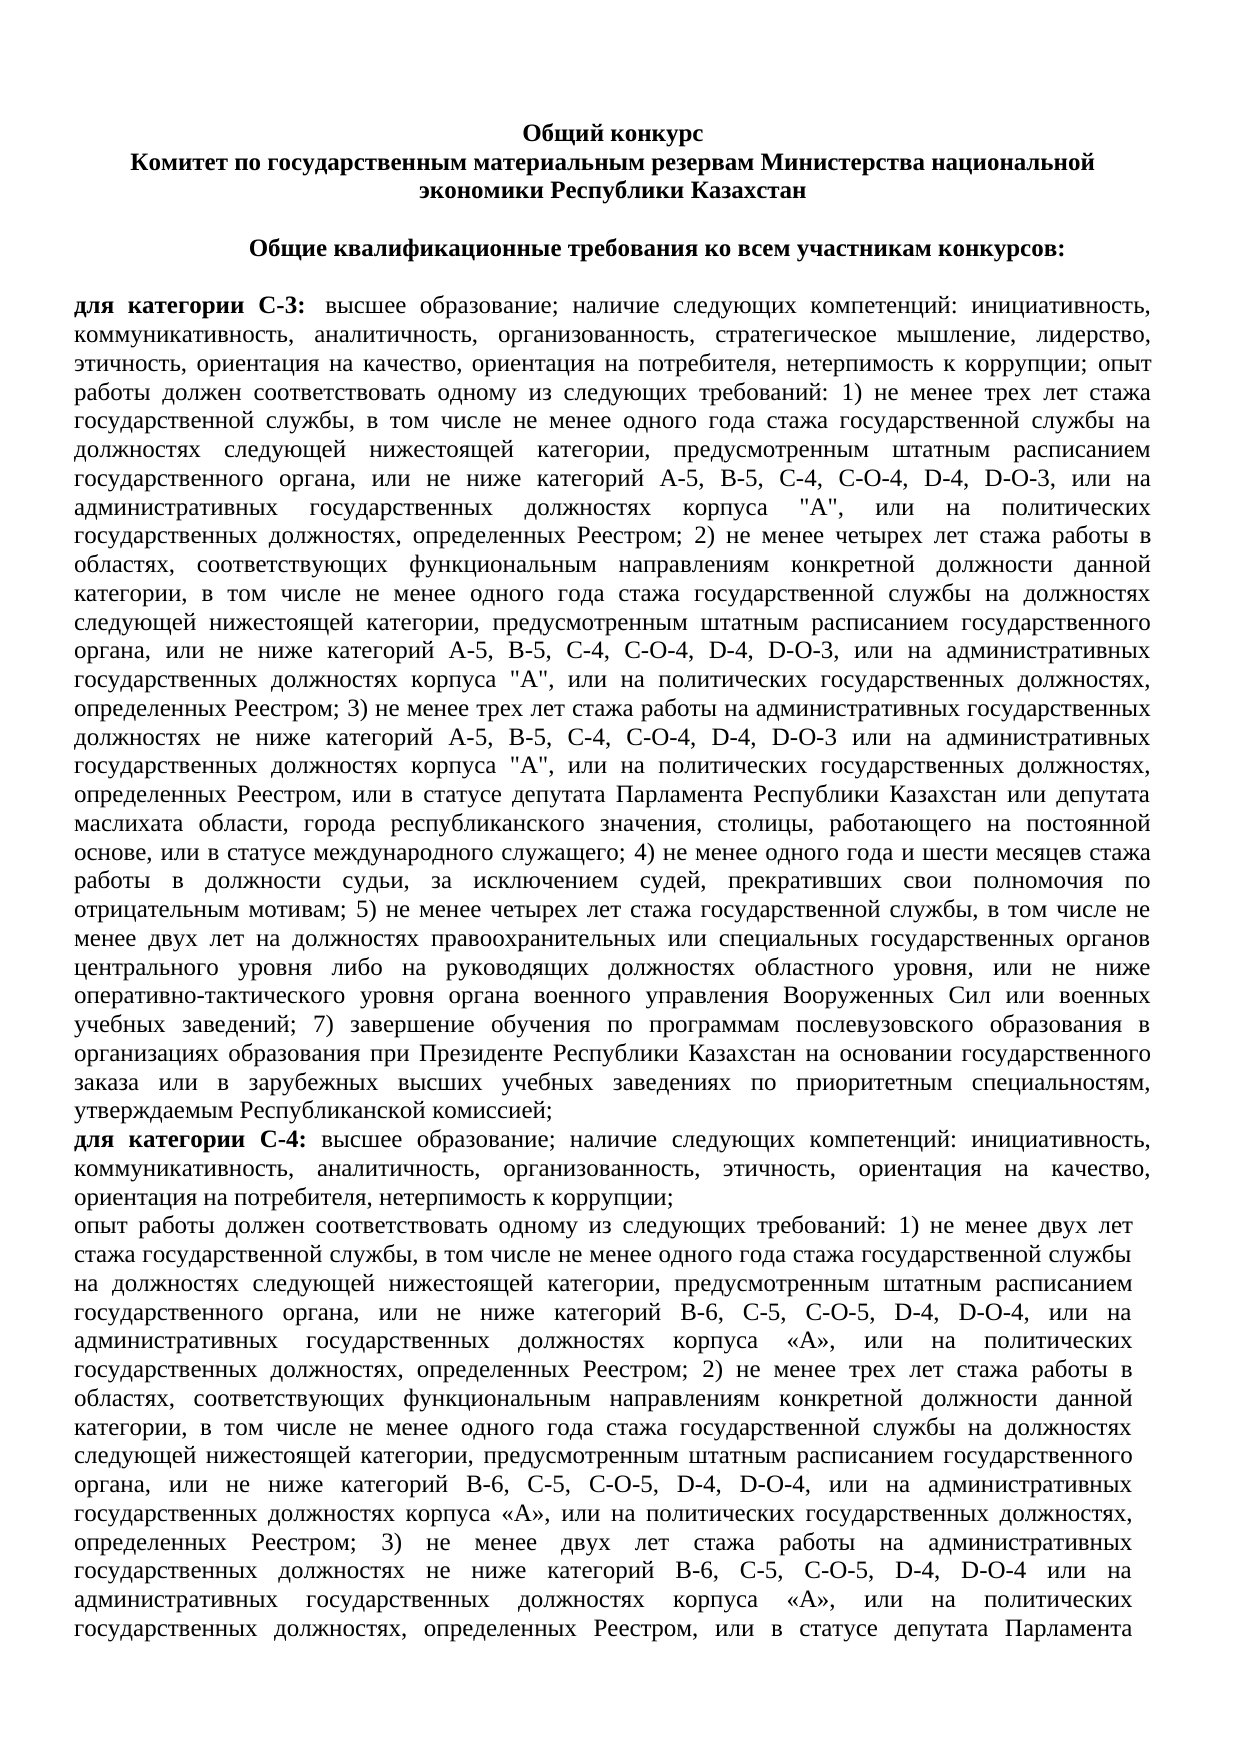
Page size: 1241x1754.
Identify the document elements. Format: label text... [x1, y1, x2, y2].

text Комитет по государственным материальным резервам Министерства национальной экономики Республики Казахстан [74, 147, 1152, 204]
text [74, 1211, 1133, 1642]
text Общий конкурс [74, 118, 1152, 147]
text Общие квалификационные требования ко всем участникам конкурсов: [74, 233, 1167, 262]
text для категории C-3: высшее образование; наличие следующих компетенций: инициативность, коммуникативность, аналитичность, организованность, стратегическое мышление, лидерство, этичность, ориентация на качество, ориентация на потребителя, нетерпимость к коррупции; опыт работы должен соответствовать одному из следующих требований: 1) не менее трех лет стажа государственной службы, в том числе не менее одного года стажа государственной службы на должностях следующей нижестоящей категории, предусмотренным штатным расписанием государственного органа, или не ниже категорий А-5, B-5, С-4, C-O-4, D-4, D-O-3, или на административных государственных должностях корпуса "А", или на политических государственных должностях, определенных Реестром; 2) не менее четырех лет стажа работы в областях, соответствующих функциональным направлениям конкретной должности данной категории, в том числе не менее одного года стажа государственной службы на должностях следующей нижестоящей категории, предусмотренным штатным расписанием государственного органа, или не ниже категорий А-5, B-5, С-4, C-O-4, D-4, D-O-3, или на административных государственных должностях корпуса "А", или на политических государственных должностях, определенных Реестром; 3) не менее трех лет стажа работы на административных государственных должностях не ниже категорий А-5, B-5, С-4, C-O-4, D-4, D-O-3 или на административных государственных должностях корпуса "А", или на политических государственных должностях, определенных Реестром, или в статусе депутата Парламента Республики Казахстан или депутата маслихата области, города республиканского значения, столицы, работающего на постоянной основе, или в статусе международного служащего; 4) не менее одного года и шести месяцев стажа работы в должности судьи, за исключением судей, прекративших свои полномочия по отрицательным мотивам; 5) не менее четырех лет стажа государственной службы, в том числе не менее двух лет на должностях правоохранительных или специальных государственных органов центрального уровня либо на руководящих должностях областного уровня, или не ниже оперативно-тактического уровня органа военного управления Вооруженных Сил или военных учебных заведений; 7) завершение обучения по программам послевузовского образования в организациях образования при Президенте Республики Казахстан на основании государственного заказа или в зарубежных высших учебных заведениях по приоритетным специальностям, утверждаемым Республиканской комиссией; [74, 291, 1152, 1124]
text для категории С-4: высшее образование; наличие следующих компетенций: инициативность, коммуникативность, аналитичность, организованность, этичность, ориентация на качество, ориентация на потребителя, нетерпимость к коррупции; [74, 1124, 1152, 1211]
